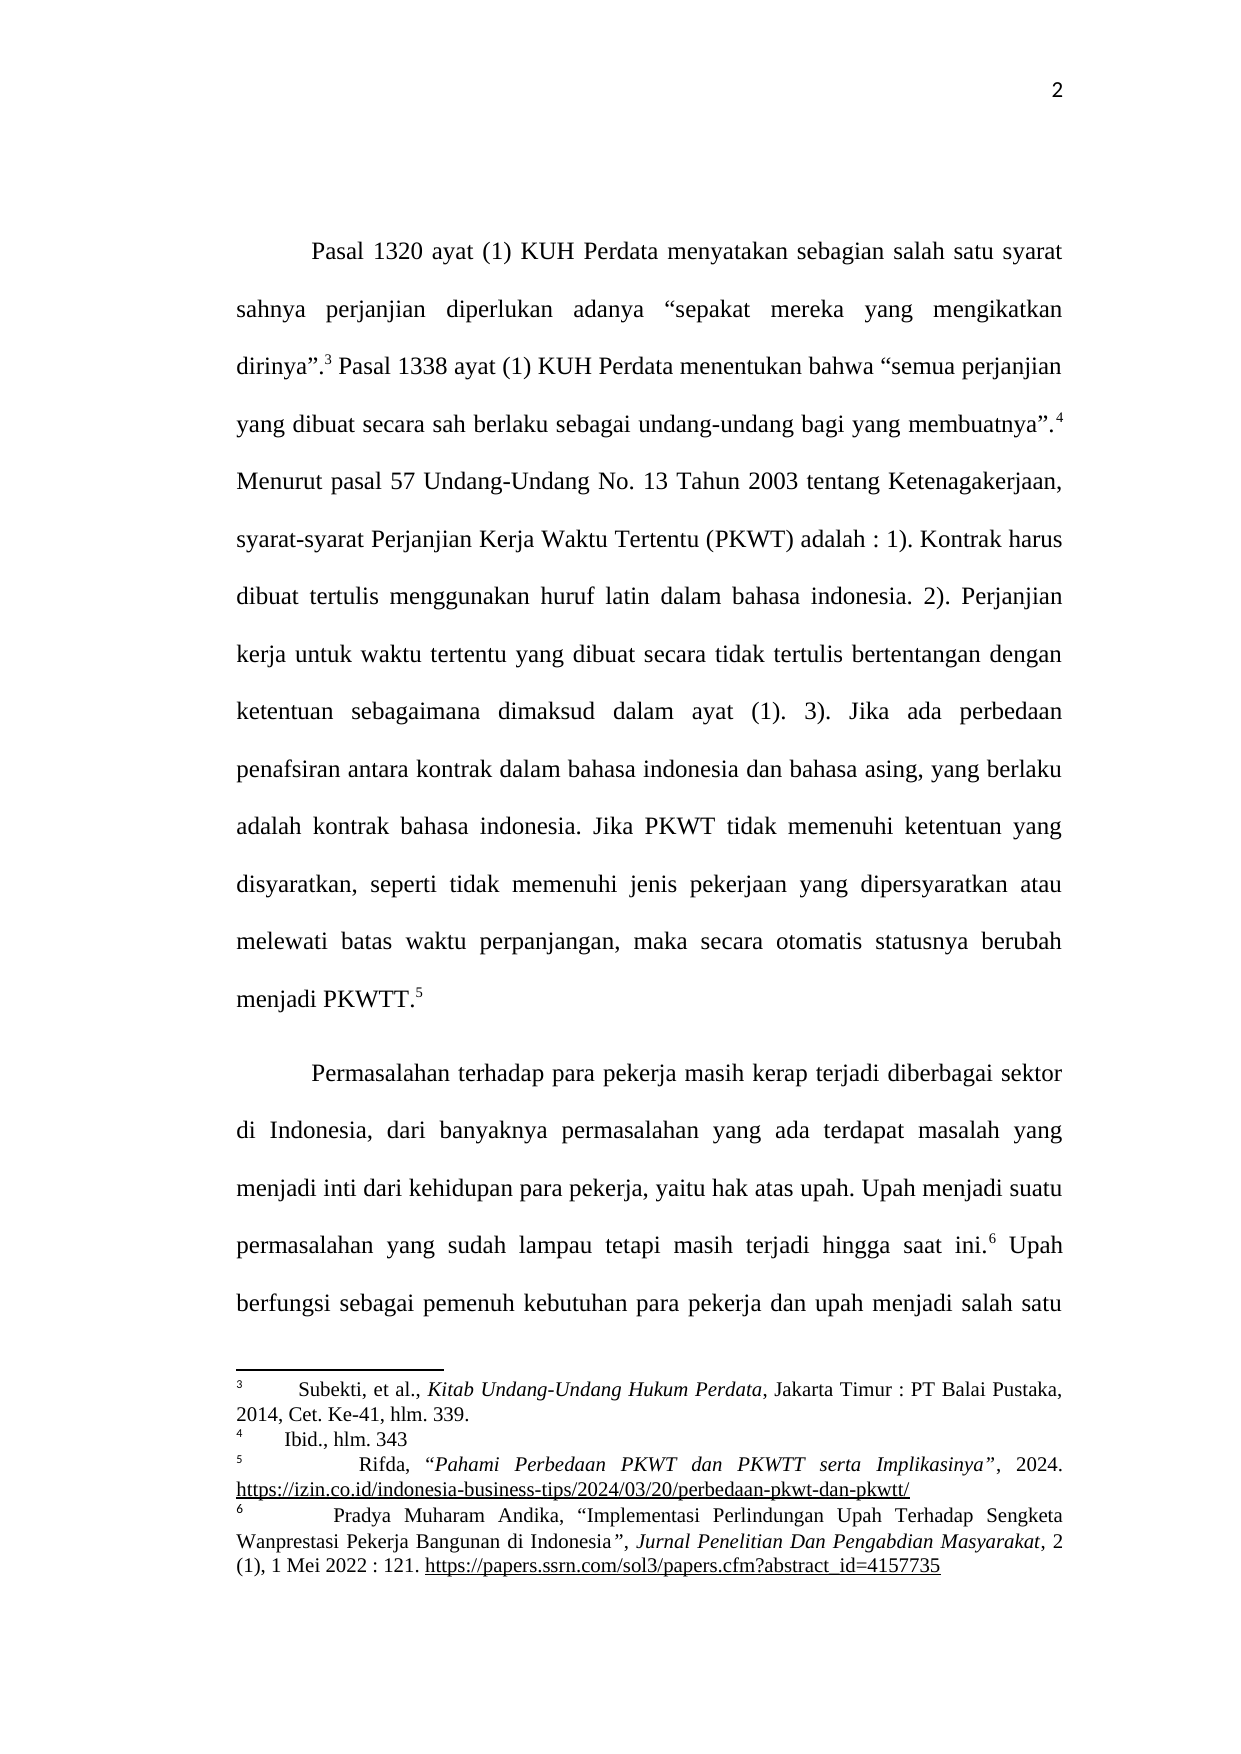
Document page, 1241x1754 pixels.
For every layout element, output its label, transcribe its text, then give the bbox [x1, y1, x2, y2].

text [236, 1058, 1063, 1317]
list Pasal 1320 ayat (1) KUH Perdata menyatakan sebagian salah satu syarat sahnya perjanjian diperlukan adanya “sepakat mereka yang mengikatkan dirinya”. Pasal 1338 ayat (1) KUH Perdata menentukan bahwa “semua perjanjian yang dibuat secara sah berlaku sebagai undang-undang bagi yang membuatnya”. Menurut pasal 57 Undang-Undang No. 13 Tahun 2003 tentang Ketenagakerjaan, syarat-syarat Perjanjian Kerja Waktu Tertentu (PKWT) adalah : 1). Kontrak harus dibuat tertulis menggunakan huruf latin dalam bahasa indonesia. 2). Perjanjian kerja untuk waktu tertentu yang dibuat secara tidak tertulis bertentangan dengan ketentuan sebagaimana dimaksud dalam ayat (1). 3). Jika ada perbedaan penafsiran antara kontrak dalam bahasa indonesia dan bahasa asing, yang berlaku adalah kontrak bahasa indonesia. Jika PKWT tidak memenuhi ketentuan yang disyaratkan, seperti tidak memenuhi jenis pekerjaan yang dipersyaratkan atau melewati batas waktu perpanjangan, maka secara otomatis statusnya berubah menjadi PKWTT. [236, 236, 1063, 1012]
